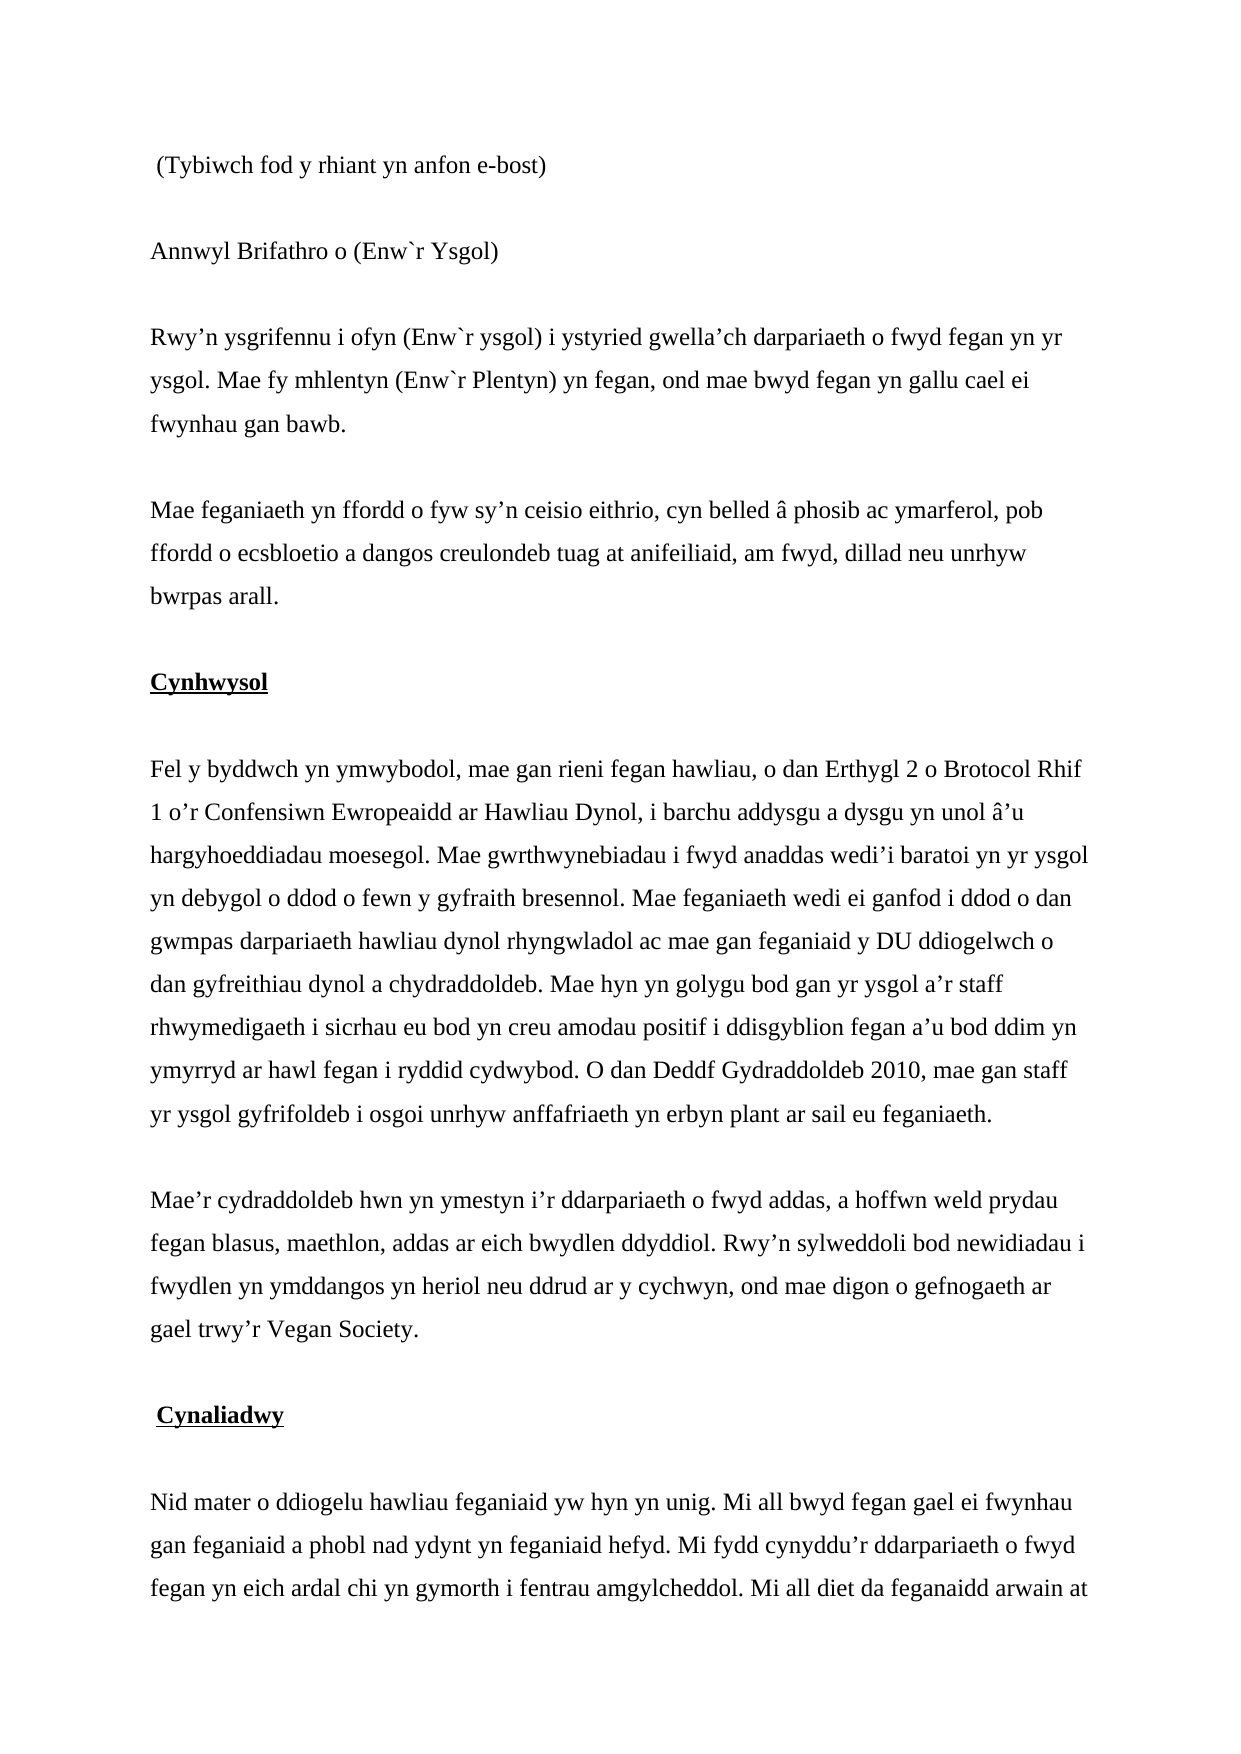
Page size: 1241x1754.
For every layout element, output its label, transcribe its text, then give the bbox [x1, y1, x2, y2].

text Mae feganiaeth yn ffordd o fyw sy’n ceisio eithrio, cyn belled â phosib ac ymarferol, pob ffordd o ecsbloetio a dangos creulondeb tuag at anifeiliaid, am fwyd, dillad neu unrhyw bwrpas arall. [150, 495, 1090, 610]
text Cynaliadwy [150, 1401, 1090, 1429]
text Fel y byddwch yn ymwybodol, mae gan rieni fegan hawliau, o dan Erthygl 2 o Brotocol Rhif 1 o’r Confensiwn Ewropeaidd ar Hawliau Dynol, i barchu addysgu a dysgu yn unol â’u hargyhoeddiadau moesegol. Mae gwrthwynebiadau i fwyd anaddas wedi’i baratoi yn yr ysgol yn debygol o ddod o fewn y gyfraith bresennol. Mae feganiaeth wedi ei ganfod i ddod o dan gwmpas darpariaeth hawliau dynol rhyngwladol ac mae gan feganiaid y DU ddiogelwch o dan gyfreithiau dynol a chydraddoldeb. Mae hyn yn golygu bod gan yr ysgol a’r staff rhwymedigaeth i sicrhau eu bod yn creu amodau positif i ddisgyblion fegan a’u bod ddim yn ymyrryd ar hawl fegan i ryddid cydwybod. O dan Deddf Gydraddoldeb 2010, mae gan staff yr ysgol gyfrifoldeb i osgoi unrhyw anffafriaeth yn erbyn plant ar sail eu feganiaeth. [150, 754, 1090, 1127]
text Annwyl Brifathro o (Enw`r Ysgol) [150, 236, 1090, 265]
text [150, 1487, 1090, 1602]
text Cynhwysol [150, 667, 1090, 696]
text Mae’r cydraddoldeb hwn yn ymestyn i’r ddarpariaeth o fwyd addas, a hoffwn weld prydau fegan blasus, maethlon, addas ar eich bwydlen ddyddiol. Rwy’n sylweddoli bod newidiadau i fwydlen yn ymddangos yn heriol neu ddrud ar y cychwyn, ond mae digon o gefnogaeth ar gael trwy’r Vegan Society. [150, 1185, 1090, 1343]
text (Tybiwch fod y rhiant yn anfon e-bost) [150, 150, 1090, 179]
text Rwy’n ysgrifennu i ofyn (Enw`r ysgol) i ystyried gwella’ch darpariaeth o fwyd fegan yn yr ysgol. Mae fy mhlentyn (Enw`r Plentyn) yn fegan, ond mae bwyd fegan yn gallu cael ei fwynhau gan bawb. [150, 322, 1090, 437]
